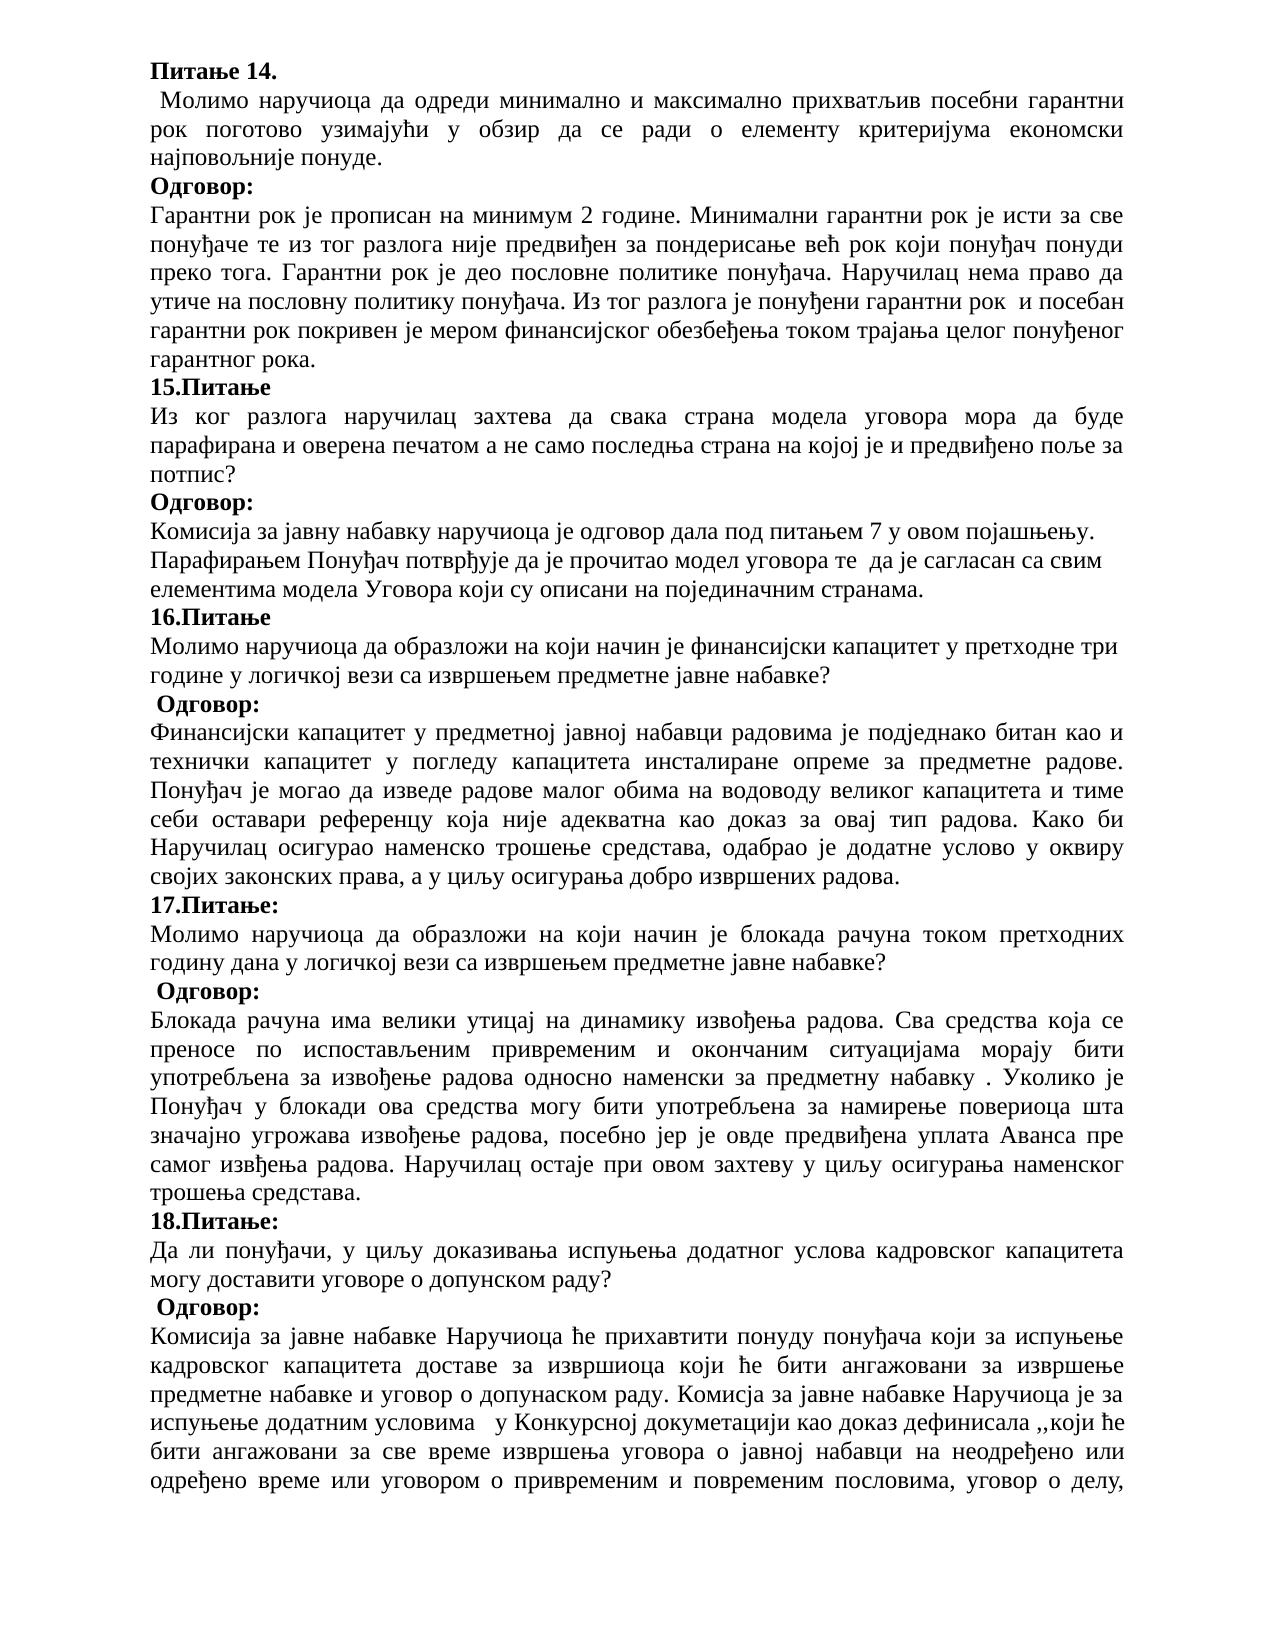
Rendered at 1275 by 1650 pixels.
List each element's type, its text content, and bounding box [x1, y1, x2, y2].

text Одговор: [150, 487, 1125, 516]
text Питање 14. [150, 56, 1125, 85]
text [150, 1321, 1125, 1494]
text Гарантни рок је прописан на минимум 2 године. Минимални гарантни рок је исти за све понуђаче те из тог разлога није предвиђен за пондерисање већ рок који понуђач понуди преко тога. Гарантни рок је део пословне политике понуђача. Наручилац нема право да утиче на пословну политику понуђача. Из тог разлога је понуђени гарантни рок и посебан гарантни рок покривен је мером финансијског обезбеђења током трајања целог понуђеног гарантног рока. [150, 200, 1125, 372]
text Одговор: [150, 171, 1125, 200]
text Одговор: [150, 976, 1125, 1005]
text 16.Питање [150, 602, 1125, 631]
text Молимо наручиоца да одреди минимално и максимално прихватљив посебни гарантни рок поготово узимајући у обзир да се ради о елементу критеријума економски најповољније понуде. [150, 85, 1125, 171]
text Из ког разлога наручилац захтева да свака страна модела уговора мора да буде парафирана и оверена печатом а не само последња страна на којој је и предвиђено поље за потпис? [150, 401, 1125, 487]
text Одговор: [150, 1292, 1125, 1321]
text Молимо наручиоца да образложи на који начин је финансијски капацитет у претходне три године у логичкој вези са извршењем предметне јавне набавке? [150, 631, 1125, 689]
text Да ли понуђачи, у циљу доказивања испуњења додатног услова кадровског капацитета могу доставити уговоре о допунском раду? [150, 1235, 1125, 1292]
text Комисија за јавну набавку наручиоца је одговор дала под питањем 7 у овом појашњењу. Парафирањем Понуђач потврђује да је прочитао модел уговора те да је сагласан са свим елементима модела Уговора који су описани на појединачним странама. [150, 516, 1125, 602]
text 18.Питање: [150, 1206, 1125, 1235]
text 17.Питање: [150, 890, 1125, 919]
text Молимо наручиоца да образложи на који начин је блокада рачуна током претходних годину дана у логичкој вези са извршењем предметне јавне набавке? [150, 919, 1125, 976]
text 15.Питање [150, 372, 1125, 401]
text Блокада рачуна има велики утицај на динамику извођења радова. Сва средства која се преносе по испостављеним привременим и окончаним ситуацијама морају бити употребљена за извођење радова односно наменски за предметну набавку . Уколико је Понуђач у блокади ова средства могу бити употребљена за намирење повериоца шта значајно угрожава извођење радова, посебно јер је овде предвиђена уплата Аванса пре самог извђења радова. Наручилац остаје при овом захтеву у циљу осигурања наменског трошења средстава. [150, 1005, 1125, 1206]
text Одговор: [150, 689, 1125, 717]
text Финансијски капацитет у предметној јавној набавци радовима је подједнако битан као и технички капацитет у погледу капацитета инсталиране опреме за предметне радове. Понуђач је могао да изведе радове малог обима на водоводу великог капацитета и тиме себи оставари референцу која није адекватна као доказ за овај тип радова. Како би Наручилац осигурао наменско трошење средстава, одабрао је додатне услово у оквиру својих законских права, а у циљу осигурања добро извршених радова. [150, 717, 1125, 890]
